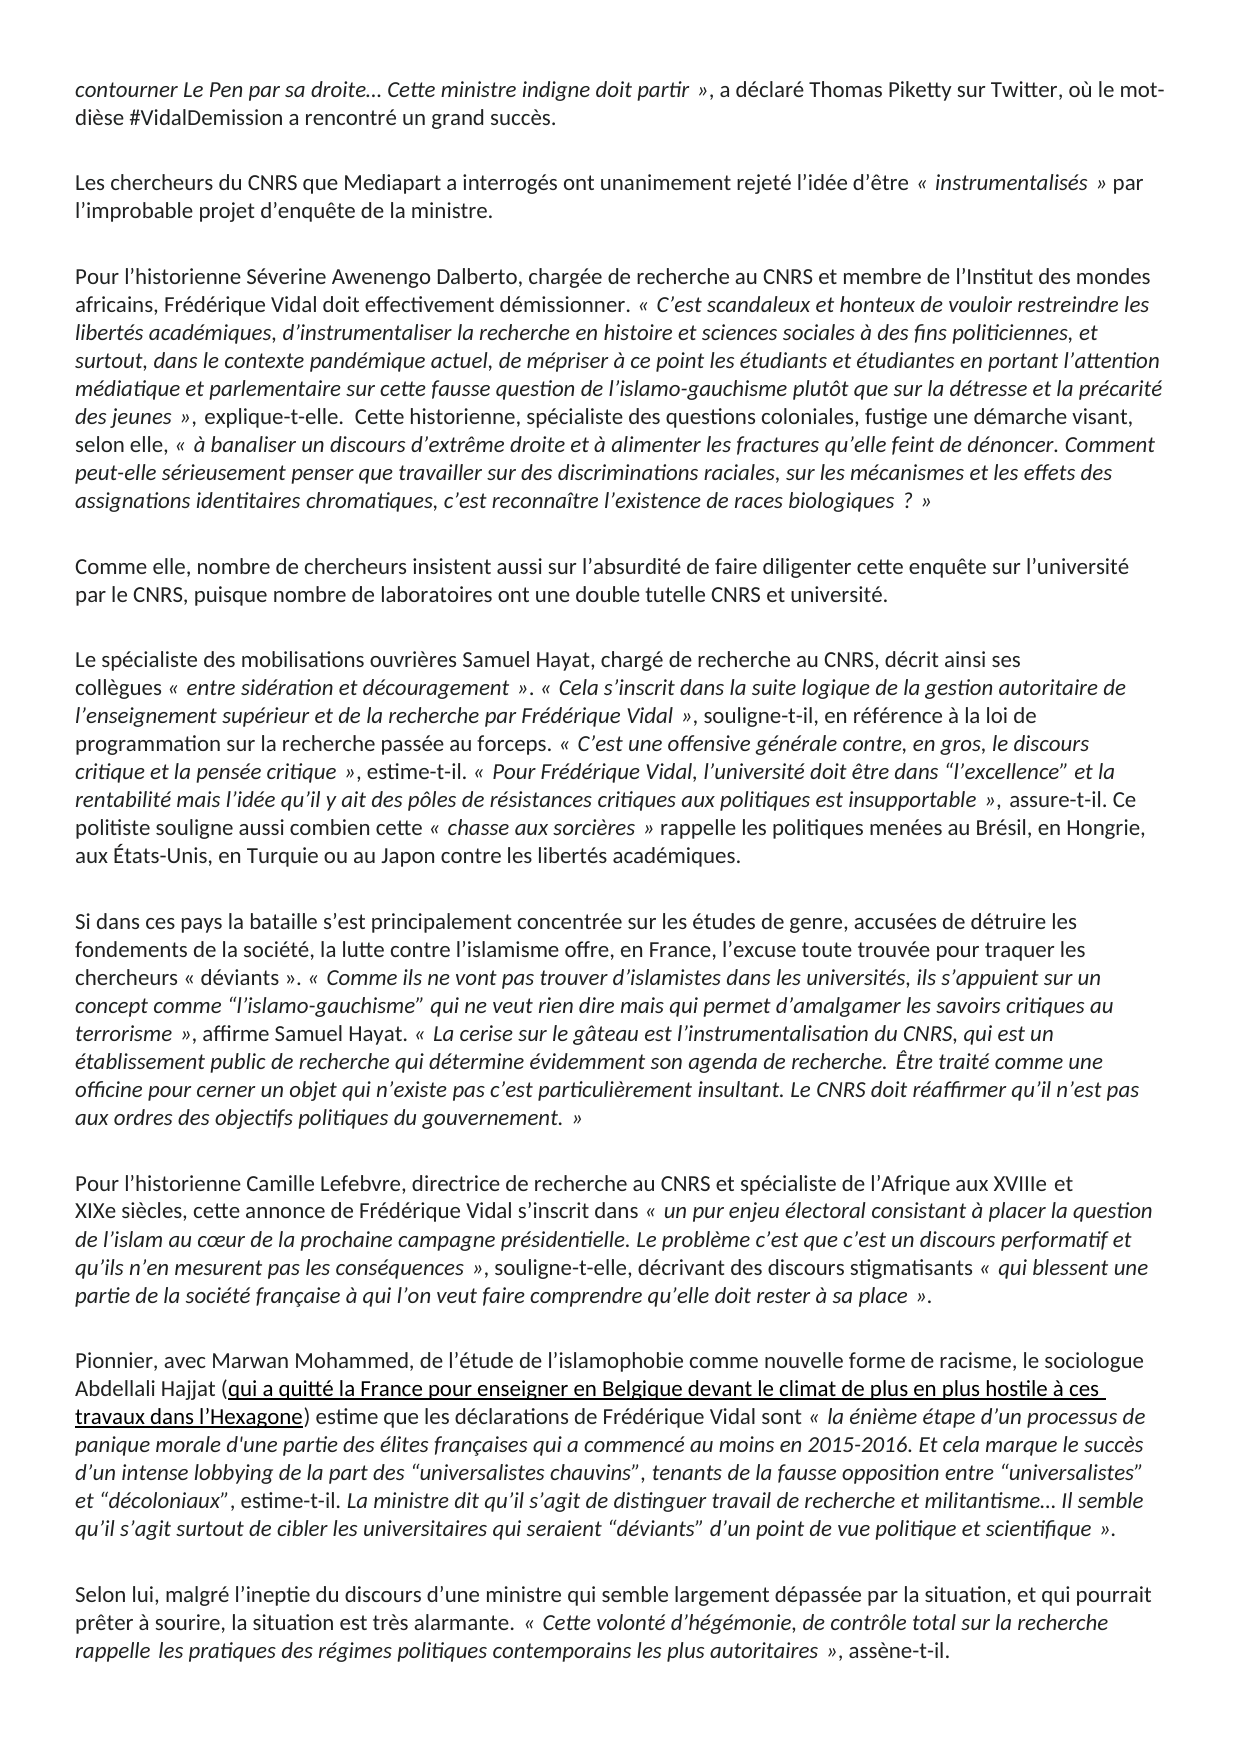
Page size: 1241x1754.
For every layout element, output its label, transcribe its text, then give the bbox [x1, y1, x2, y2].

text Le spécialiste des mobilisations ouvrières Samuel Hayat, chargé de recherche au CNRS, décrit ainsi ses collègues « entre sidération et découragement ». « Cela s’inscrit dans la suite logique de la gestion autoritaire de l’enseignement supérieur et de la recherche par Frédérique Vidal », souligne-t-il, en référence à la loi de programmation sur la recherche passée au forceps. « C’est une offensive générale contre, en gros, le discours critique et la pensée critique », estime-t-il. « Pour Frédérique Vidal, l’université doit être dans “l’excellence” et la rentabilité mais l’idée qu’il y ait des pôles de résistances critiques aux politiques est insupportable », assure-t-il. Ce politiste souligne aussi combien cette « chasse aux sorcières » rappelle les politiques menées au Brésil, en Hongrie, aux États-Unis, en Turquie ou au Japon contre les libertés académiques. [75, 645, 1165, 869]
text Les chercheurs du CNRS que Mediapart a interrogés ont unanimement rejeté l’idée d’être « instrumentalisés » par l’improbable projet d’enquête de la ministre. [75, 168, 1165, 224]
text Pour l’historienne Camille Lefebvre, directrice de recherche au CNRS et spécialiste de l’Afrique aux XVIIIe et XIXe siècles, cette annonce de Frédérique Vidal s’inscrit dans « un pur enjeu électoral consistant à placer la question de l’islam au cœur de la prochaine campagne présidentielle. Le problème c’est que c’est un discours performatif et qu’ils n’en mesurent pas les conséquences », souligne-t-elle, décrivant des discours stigmatisants « qui blessent une partie de la société française à qui l’on veut faire comprendre qu’elle doit rester à sa place ». [75, 1169, 1165, 1309]
text Selon lui, malgré l’ineptie du discours d’une ministre qui semble largement dépassée par la situation, et qui pourrait prêter à sourire, la situation est très alarmante. « Cette volonté d’hégémonie, de contrôle total sur la recherche rappelle les pratiques des régimes politiques contemporains les plus autoritaires », assène-t-il. [75, 1580, 1165, 1664]
text Pionnier, avec Marwan Mohammed, de l’étude de l’islamophobie comme nouvelle forme de racisme, le sociologue Abdellali Hajjat (qui a quitté la France pour enseigner en Belgique devant le climat de plus en plus hostile à ces travaux dans l’Hexagone) estime que les déclarations de Frédérique Vidal sont « la énième étape d’un processus de panique morale d'une partie des élites françaises qui a commencé au moins en 2015-2016. Et cela marque le succès d’un intense lobbying de la part des “universalistes chauvins”, tenants de la fausse opposition entre “universalistes” et “décoloniaux”, estime-t-il. La ministre dit qu’il s’agit de distinguer travail de recherche et militantisme… Il semble qu’il s’agit surtout de cibler les universitaires qui seraient “déviants” d’un point de vue politique et scientifique ». [75, 1346, 1165, 1542]
text Comme elle, nombre de chercheurs insistent aussi sur l’absurdité de faire diligenter cette enquête sur l’université par le CNRS, puisque nombre de laboratoires ont une double tutelle CNRS et université. [75, 552, 1165, 608]
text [75, 75, 1165, 131]
text Pour l’historienne Séverine Awenengo Dalberto, chargée de recherche au CNRS et membre de l’Institut des mondes africains, Frédérique Vidal doit effectivement démissionner. « C’est scandaleux et honteux de vouloir restreindre les libertés académiques, d’instrumentaliser la recherche en histoire et sciences sociales à des fins politiciennes, et surtout, dans le contexte pandémique actuel, de mépriser à ce point les étudiants et étudiantes en portant l’attention médiatique et parlementaire sur cette fausse question de l’islamo-gauchisme plutôt que sur la détresse et la précarité des jeunes », explique-t-elle. Cette historienne, spécialiste des questions coloniales, fustige une démarche visant, selon elle, « à banaliser un discours d’extrême droite et à alimenter les fractures qu’elle feint de dénoncer. Comment peut-elle sérieusement penser que travailler sur des discriminations raciales, sur les mécanismes et les effets des assignations identitaires chromatiques, c’est reconnaître l’existence de races biologiques ? » [75, 262, 1165, 514]
text Si dans ces pays la bataille s’est principalement concentrée sur les études de genre, accusées de détruire les fondements de la société, la lutte contre l’islamisme offre, en France, l’excuse toute trouvée pour traquer les chercheurs « déviants ». « Comme ils ne vont pas trouver d’islamistes dans les universités, ils s’appuient sur un concept comme “l’islamo-gauchisme” qui ne veut rien dire mais qui permet d’amalgamer les savoirs critiques au terrorisme », affirme Samuel Hayat. « La cerise sur le gâteau est l’instrumentalisation du CNRS, qui est un établissement public de recherche qui détermine évidemment son agenda de recherche. Être traité comme une officine pour cerner un objet qui n’existe pas c’est particulièrement insultant. Le CNRS doit réaffirmer qu’il n’est pas aux ordres des objectifs politiques du gouvernement. » [75, 907, 1165, 1131]
